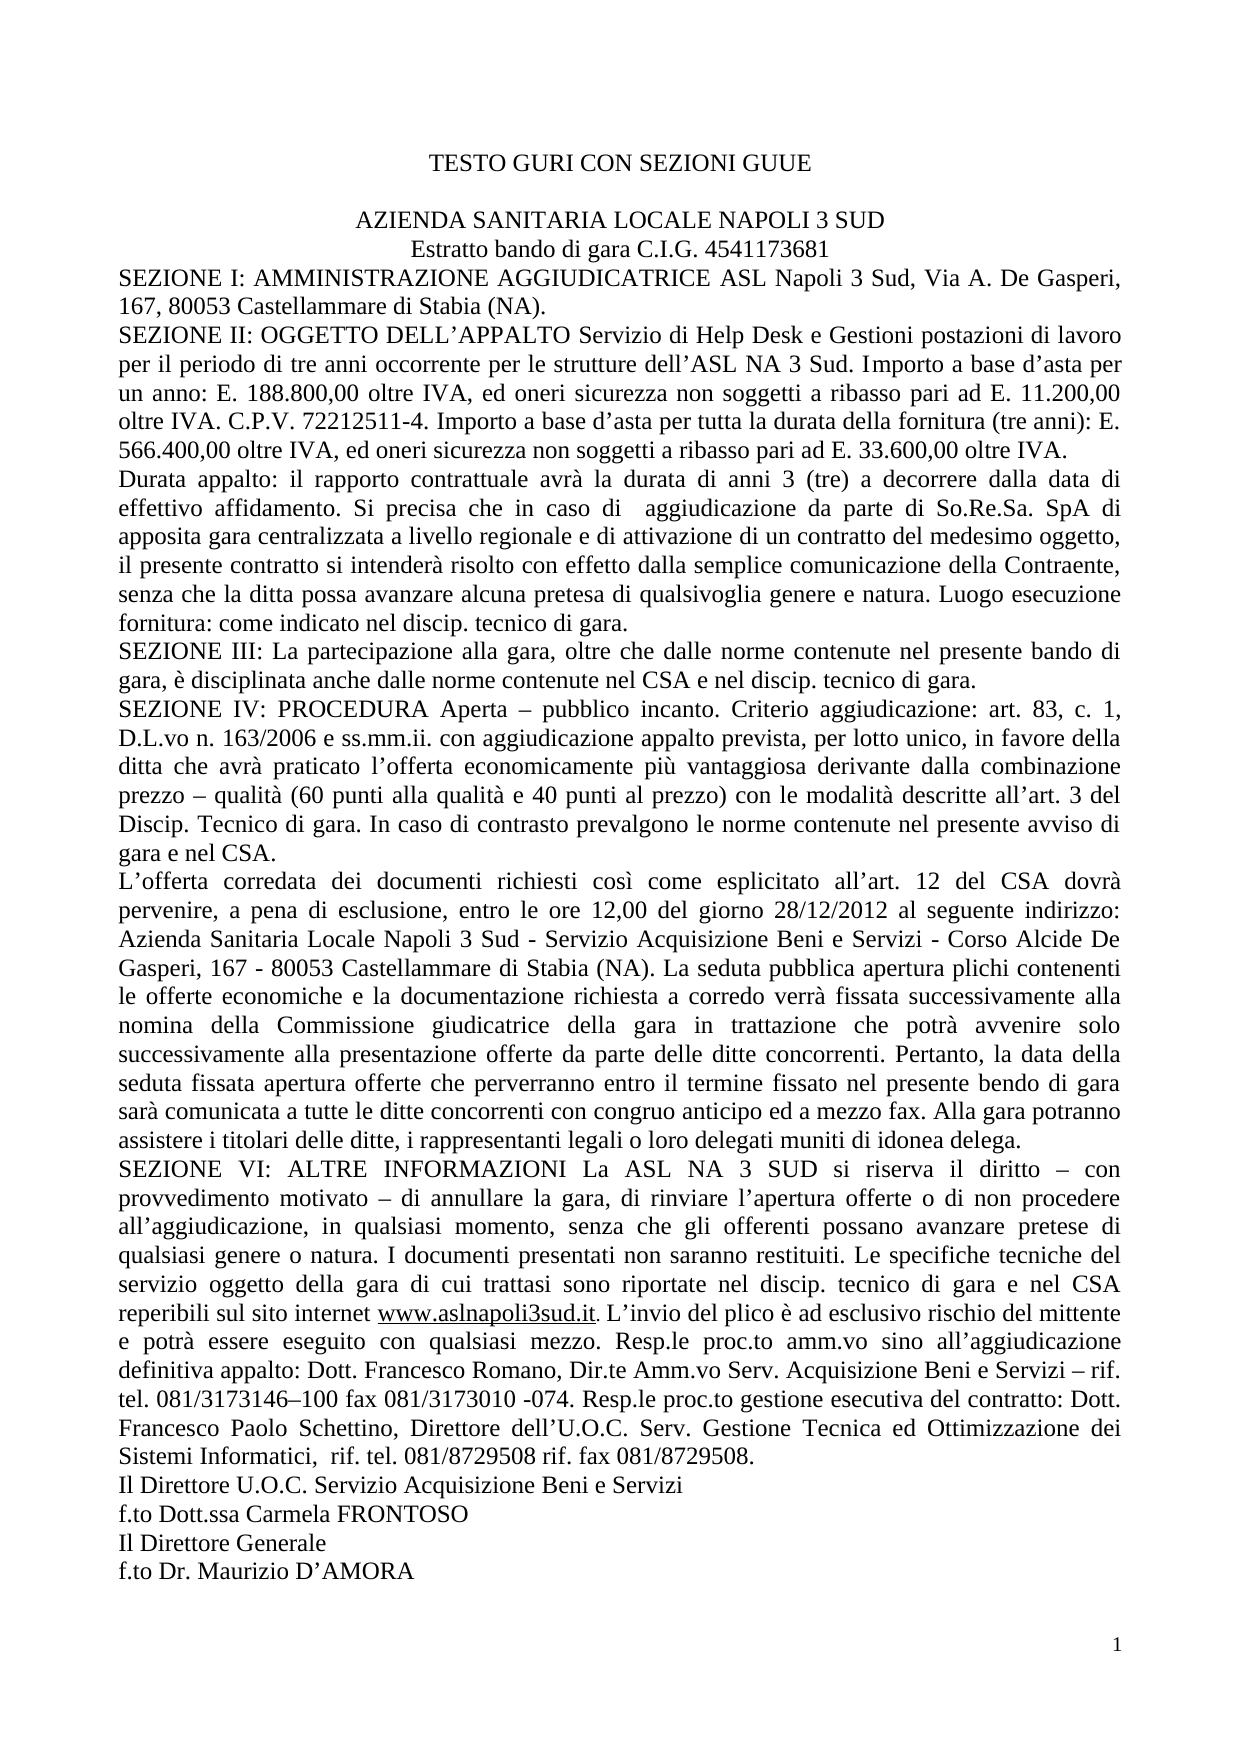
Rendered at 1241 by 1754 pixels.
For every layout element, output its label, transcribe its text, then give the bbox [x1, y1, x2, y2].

text SEZIONE II: OGGETTO DELL’APPALTO Servizio di Help Desk e Gestioni postazioni di lavoro per il periodo di tre anni occorrente per le strutture dell’ASL NA 3 Sud. Importo a base d’asta per un anno: E. 188.800,00 oltre IVA, ed oneri sicurezza non soggetti a ribasso pari ad E. 11.200,00 oltre IVA. C.P.V. 72212511-4. Importo a base d’asta per tutta la durata della fornitura (tre anni): E. 566.400,00 oltre IVA, ed oneri sicurezza non soggetti a ribasso pari ad E. 33.600,00 oltre IVA. [118, 320, 1122, 464]
text Il Direttore Generale [118, 1528, 1122, 1556]
text Estratto bando di gara C.I.G. 4541173681 [118, 234, 1122, 263]
text L’offerta corredata dei documenti richiesti così come esplicitato all’art. 12 del CSA dovrà pervenire, a pena di esclusione, entro le ore 12,00 del giorno 28/12/2012 al seguente indirizzo: Azienda Sanitaria Locale Napoli 3 Sud - Servizio Acquisizione Beni e Servizi - Corso Alcide De Gasperi, 167 - 80053 Castellammare di Stabia (NA). La seduta pubblica apertura plichi contenenti le offerte economiche e la documentazione richiesta a corredo verrà fissata successivamente alla nomina della Commissione giudicatrice della gara in trattazione che potrà avvenire solo successivamente alla presentazione offerte da parte delle ditte concorrenti. Pertanto, la data della seduta fissata apertura offerte che perverranno entro il termine fissato nel presente bendo di gara sarà comunicata a tutte le ditte concorrenti con congruo anticipo ed a mezzo fax. Alla gara potranno assistere i titolari delle ditte, i rappresentanti legali o loro delegati muniti di idonea delega. [118, 866, 1122, 1154]
text SEZIONE VI: ALTRE INFORMAZIONI 3 SUD si riserva il diritto – con provvedimento motivato – di annullare la gara, di rinviare l’apertura offerte o di non procedere all’aggiudicazione, in qualsiasi momento, senza che gli offerenti possano avanzare pretese di qualsiasi genere o natura. I documenti presentati non saranno restituiti. Le specifiche tecniche del servizio oggetto della gara di cui trattasi sono riportate nel discip. tecnico di gara e nel CSA reperibili sul sito internet www.aslnapoli3sud.it. L’invio del plico è ad esclusivo rischio del mittente e potrà essere eseguito con qualsiasi mezzo. Resp.le proc.to amm.vo sino all’aggiudicazione definitiva appalto: Dott. Francesco Romano, Dir.te Amm.vo Serv. Acquisizione Beni e Servizi – rif. tel. 081/3173146–100 fax 081/3173010 -074. Resp.le proc.to gestione esecutiva del contratto: Dott. Francesco Paolo Schettino, Direttore dell’U.O.C. Serv. Gestione Tecnica ed Ottimizzazione dei Sistemi Informatici, rif. tel. 081/8729508 rif. fax 081/8729508. [118, 1154, 1122, 1470]
text Durata appalto: il rapporto contrattuale avrà la durata di anni 3 (tre) a decorrere dalla data di effettivo affidamento. Si precisa che in caso di aggiudicazione da parte di So.Re.Sa. SpA di apposita gara centralizzata a livello regionale e di attivazione di un contratto del medesimo oggetto, il presente contratto si intenderà risolto con effetto dalla semplice comunicazione della Contraente, senza che la ditta possa avanzare alcuna pretesa di qualsivoglia genere e natura. Luogo esecuzione fornitura: come indicato nel discip. tecnico di gara. [118, 464, 1122, 636]
text SEZIONE I: AMMINISTRAZIONE AGGIUDICATRICE ASL Napoli 3 Sud, Via A. De Gasperi, 167, 80053 Castellammare di Stabia (NA). [118, 263, 1122, 320]
text f.to Dr. Maurizio D’AMORA [118, 1556, 1122, 1585]
text Il Direttore U.O.C. Servizio Acquisizione Beni e Servizi [118, 1470, 1122, 1499]
text AZIENDA SANITARIA LOCALE NAPOLI 3 SUD [118, 205, 1122, 234]
text f.to Dott.ssa Carmela FRONTOSO [118, 1499, 1122, 1528]
text TESTO GURI CON SEZIONI GUUE [118, 148, 1122, 176]
text SEZIONE IV: PROCEDURA Aperta – pubblico incanto. Criterio aggiudicazione: art. 83, c. 1, D.L.vo n. 163/2006 e ss.mm.ii. con aggiudicazione appalto prevista, per lotto unico, in favore della ditta che avrà praticato l’offerta economicamente più vantaggiosa derivante dalla combinazione prezzo – qualità (60 punti alla qualità e 40 punti al prezzo) con le modalità descritte all’art. 3 del Discip. Tecnico di gara. In caso di contrasto prevalgono le norme contenute nel presente avviso di gara e nel CSA. [118, 694, 1122, 866]
text SEZIONE III: La partecipazione alla gara, oltre che dalle norme contenute nel presente bando di gara, è disciplinata anche dalle norme contenute nel CSA e nel discip. tecnico di gara. [118, 636, 1122, 694]
